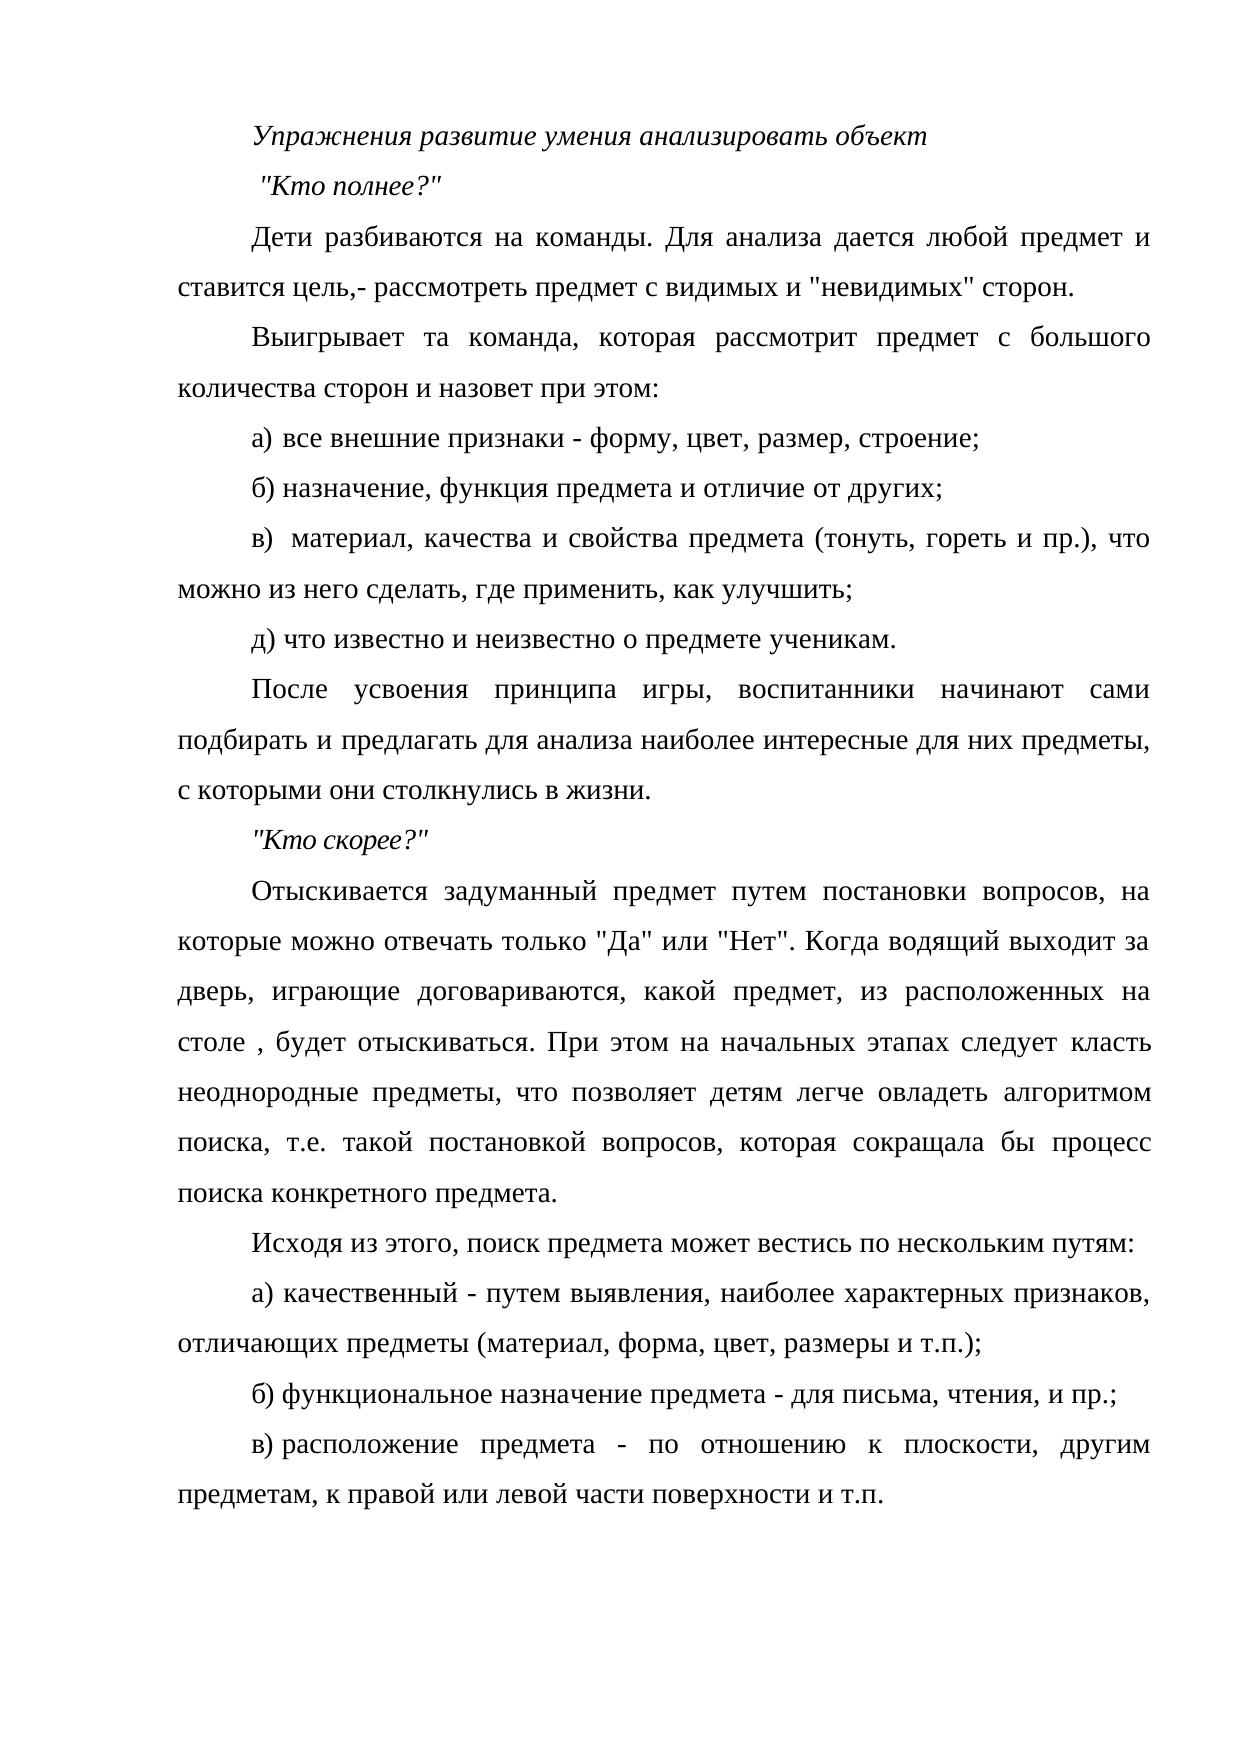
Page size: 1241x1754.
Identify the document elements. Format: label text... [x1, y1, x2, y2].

text Упражнения развитие умения анализировать объект [177, 118, 1151, 152]
text Выигрывает та команда, которая рассмотрит предмет с большого количества сторон и назовет при этом: [177, 319, 1151, 403]
text "Кто скорее?" [177, 822, 1152, 856]
text б) назначение, функция предмета и отличие от других; [177, 470, 1152, 504]
text После усвоения принципа игры, воспитанники начинают сами подбирать и предлагать для анализа наиболее интересные для них предметы, с которыми они столкнулись в жизни. [177, 672, 1152, 806]
text Дети разбиваются на команды. Для анализа дается любой предмет и ставится цель,- рассмотреть предмет с видимых и "невидимых" сторон. [177, 219, 1152, 303]
text Исходя из этого, поиск предмета может вестись по нескольким путям: [177, 1225, 1152, 1258]
text "Кто полнее?" [177, 168, 828, 202]
text в) расположение предмета - по отношению к плоскости, другим предметам, к правой или левой части поверхности и т.п. [177, 1426, 1152, 1510]
text д) что известно и неизвестно о предмете ученикам. [177, 621, 1152, 655]
text а) все внешние признаки - форму, цвет, размер, строение; [177, 420, 1152, 453]
text Отыскивается задуманный предмет путем постановки вопросов, на которые можно отвечать только "Да" или "Нет". Когда водящий выходит за дверь, играющие договариваются, какой предмет, из расположенных на столе , будет отыскиваться. При этом на начальных этапах следует класть неоднородные предметы, что позволяет детям легче овладеть алгоритмом поиска, т.е. такой постановкой вопросов, которая сокращала бы процесс поиска конкретного предмета. [177, 873, 1152, 1208]
text б) функциональное назначение предмета - для письма, чтения, и пр.; [177, 1376, 1152, 1409]
text а) качественный - путем выявления, наиболее характерных признаков, отличающих предметы (материал, форма, цвет, размеры и т.п.); [177, 1275, 1152, 1359]
text в) материал, качества и свойства предмета (тонуть, гореть и пр.), что можно из него сделать, где применить, как улучшить; [177, 521, 1152, 604]
